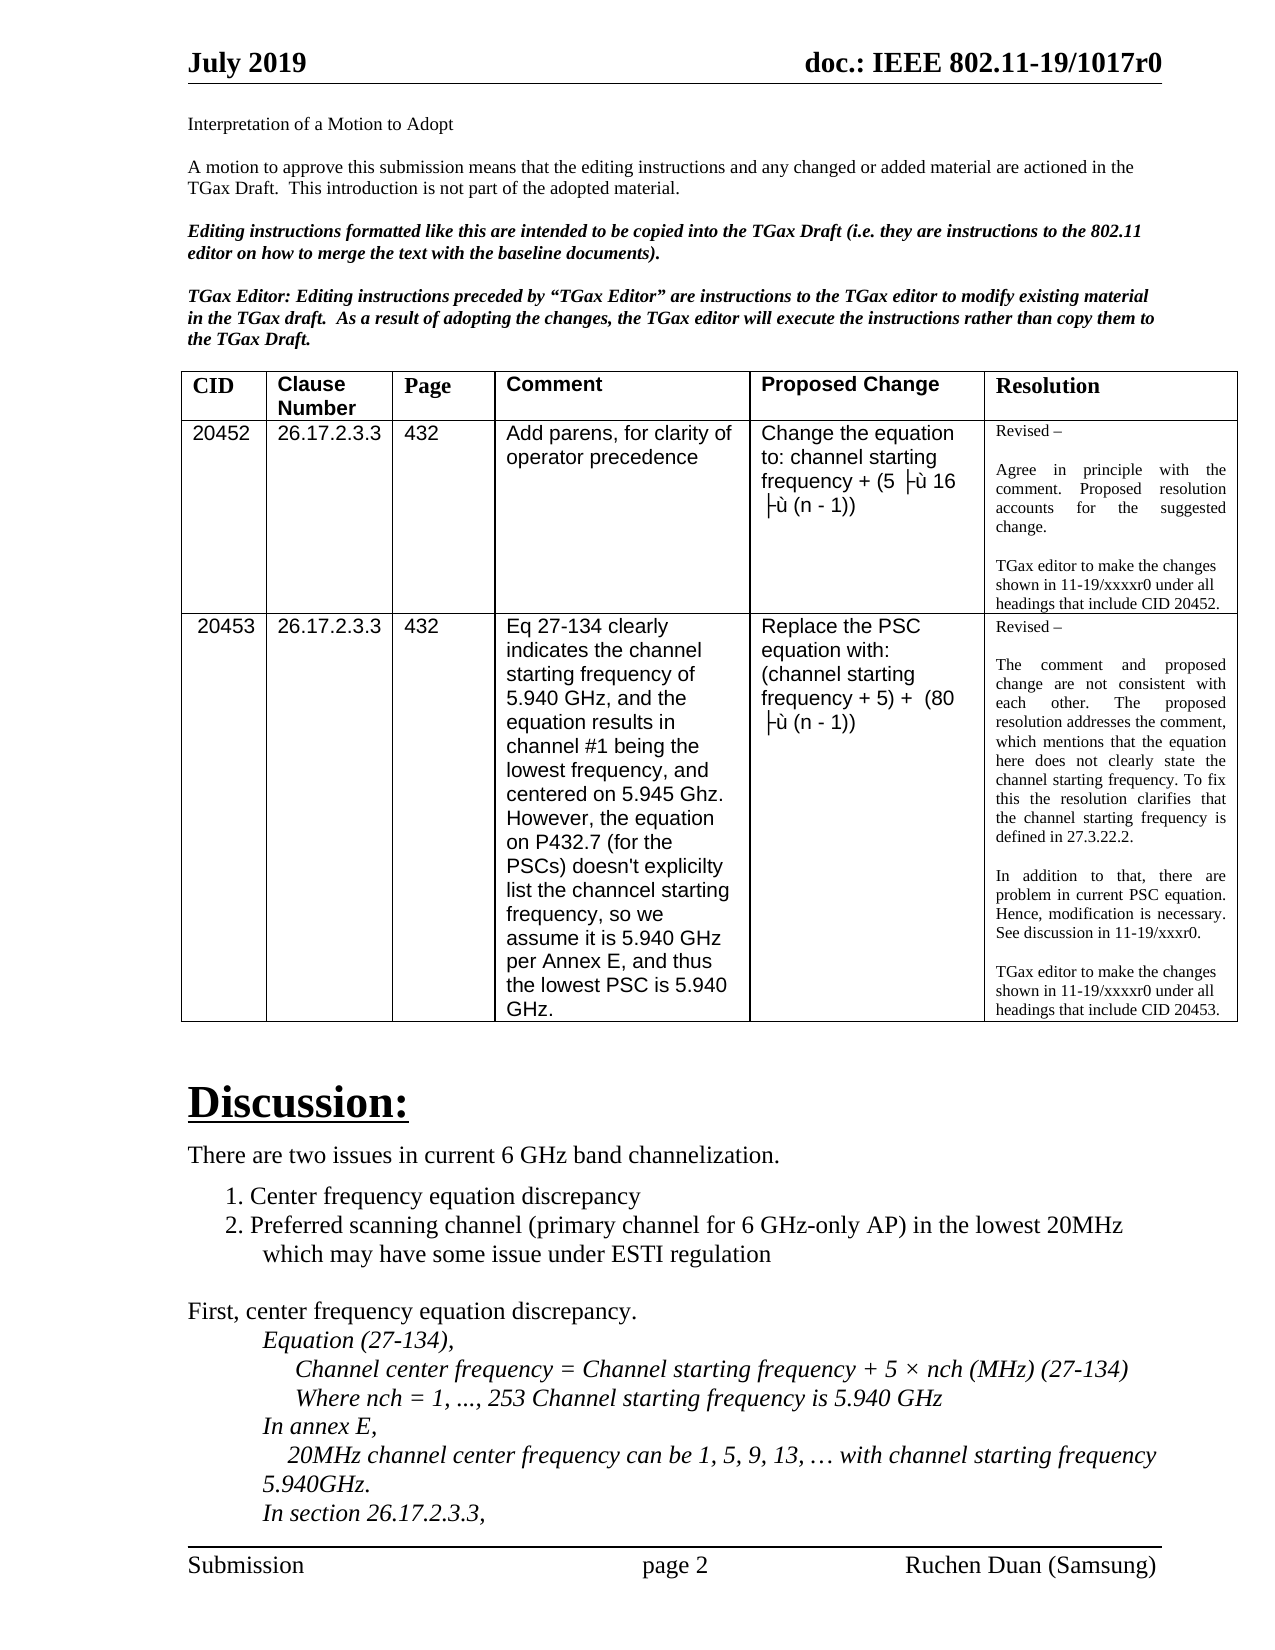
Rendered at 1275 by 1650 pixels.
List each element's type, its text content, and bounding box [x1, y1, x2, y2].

table_cell Add parens, for clarity of operator precedence [496, 421, 749, 613]
table_cell 20452 [182, 421, 266, 613]
table_cell 20453 [182, 614, 266, 1021]
table_header Clause Number [267, 372, 392, 420]
table_cell Revised – Agree in principle with the comment. Proposed resolution accounts for the suggested change. TGax editor to make the changes shown in 11-19/xxxxr0 under all headings that include CID 20452. [985, 421, 1237, 613]
text 20MHz channel center frequency can be 1, 5, 9, 13, … with channel starting frequency 5.940GHz. [262, 1440, 1162, 1498]
list 2. Preferred scanning channel (primary channel for 6 GHz-only AP) in the lowest 20MHz which may have some issue under ESTI regulation [225, 1210, 1162, 1268]
table_cell 26.17.2.3.3 [267, 421, 392, 613]
table_header Comment [496, 372, 749, 420]
text First, center frequency equation discrepancy. [187, 1296, 1162, 1325]
table_cell 26.17.2.3.3 [267, 614, 392, 1021]
text Channel center frequency = Channel starting frequency + 5 × nch (MHz) (27-134) [262, 1354, 1162, 1383]
table_cell 432 [393, 614, 494, 1021]
table_cell Change the equation to: channel starting frequency + (5 ├ù 16 ├ù (n - 1)) [751, 421, 984, 613]
table_cell Replace the PSC equation with: (channel starting frequency + 5) + (80 ├ù (n - 1)) [751, 614, 984, 1021]
text There are two issues in current 6 GHz band channelization. [187, 1140, 1162, 1169]
table_cell 432 [393, 421, 494, 613]
list 1. Center frequency equation discrepancy [225, 1181, 1162, 1210]
text Where nch = 1, ..., 253 Channel starting frequency is 5.940 GHz [262, 1383, 1162, 1411]
table_header Page [393, 372, 494, 420]
text In section 26.17.2.3.3, [187, 1498, 1162, 1526]
table_header Resolution [985, 372, 1237, 420]
table_cell Revised – The comment and proposed change are not consistent with each other. The proposed resolution addresses the comment, which mentions that the equation here does not clearly state the channel starting frequency. To fix this the resolution clarifies that the channel starting frequency is defined in 27.3.22.2. In addition to that, there are problem in current PSC equation. Hence, modification is necessary. See discussion in 11-19/xxxr0. TGax editor to make the changes shown in 11-19/xxxxr0 under all headings that include CID 20453. [985, 614, 1237, 1021]
text Interpretation of a Motion to Adopt [187, 112, 1162, 134]
text Equation (27-134), [262, 1325, 1162, 1354]
text In annex E, [187, 1411, 1162, 1440]
text Discussion: [187, 1075, 1162, 1128]
table_cell Eq 27-134 clearly indicates the channel starting frequency of 5.940 GHz, and the equation results in channel #1 being the lowest frequency, and centered on 5.945 Ghz. However, the equation on P432.7 (for the PSCs) doesn't explicilty list the channcel starting frequency, so we assume it is 5.940 GHz per Annex E, and thus the lowest PSC is 5.940 GHz. [496, 614, 749, 1021]
text TGax Editor: Editing instructions preceded by “TGax Editor” are instructions to the TGax editor to modify existing material in the TGax draft. As a result of adopting the changes, the TGax editor will execute the instructions rather than copy them to the TGax Draft. [187, 285, 1162, 350]
table_header CID [182, 372, 266, 420]
table_header Proposed Change [751, 372, 984, 420]
text A motion to approve this submission means that the editing instructions and any changed or added material are actioned in the TGax Draft. This introduction is not part of the adopted material. [187, 156, 1162, 199]
text Editing instructions formatted like this are intended to be copied into the TGax Draft (i.e. they are instructions to the 802.11 editor on how to merge the text with the baseline documents). [187, 220, 1162, 263]
